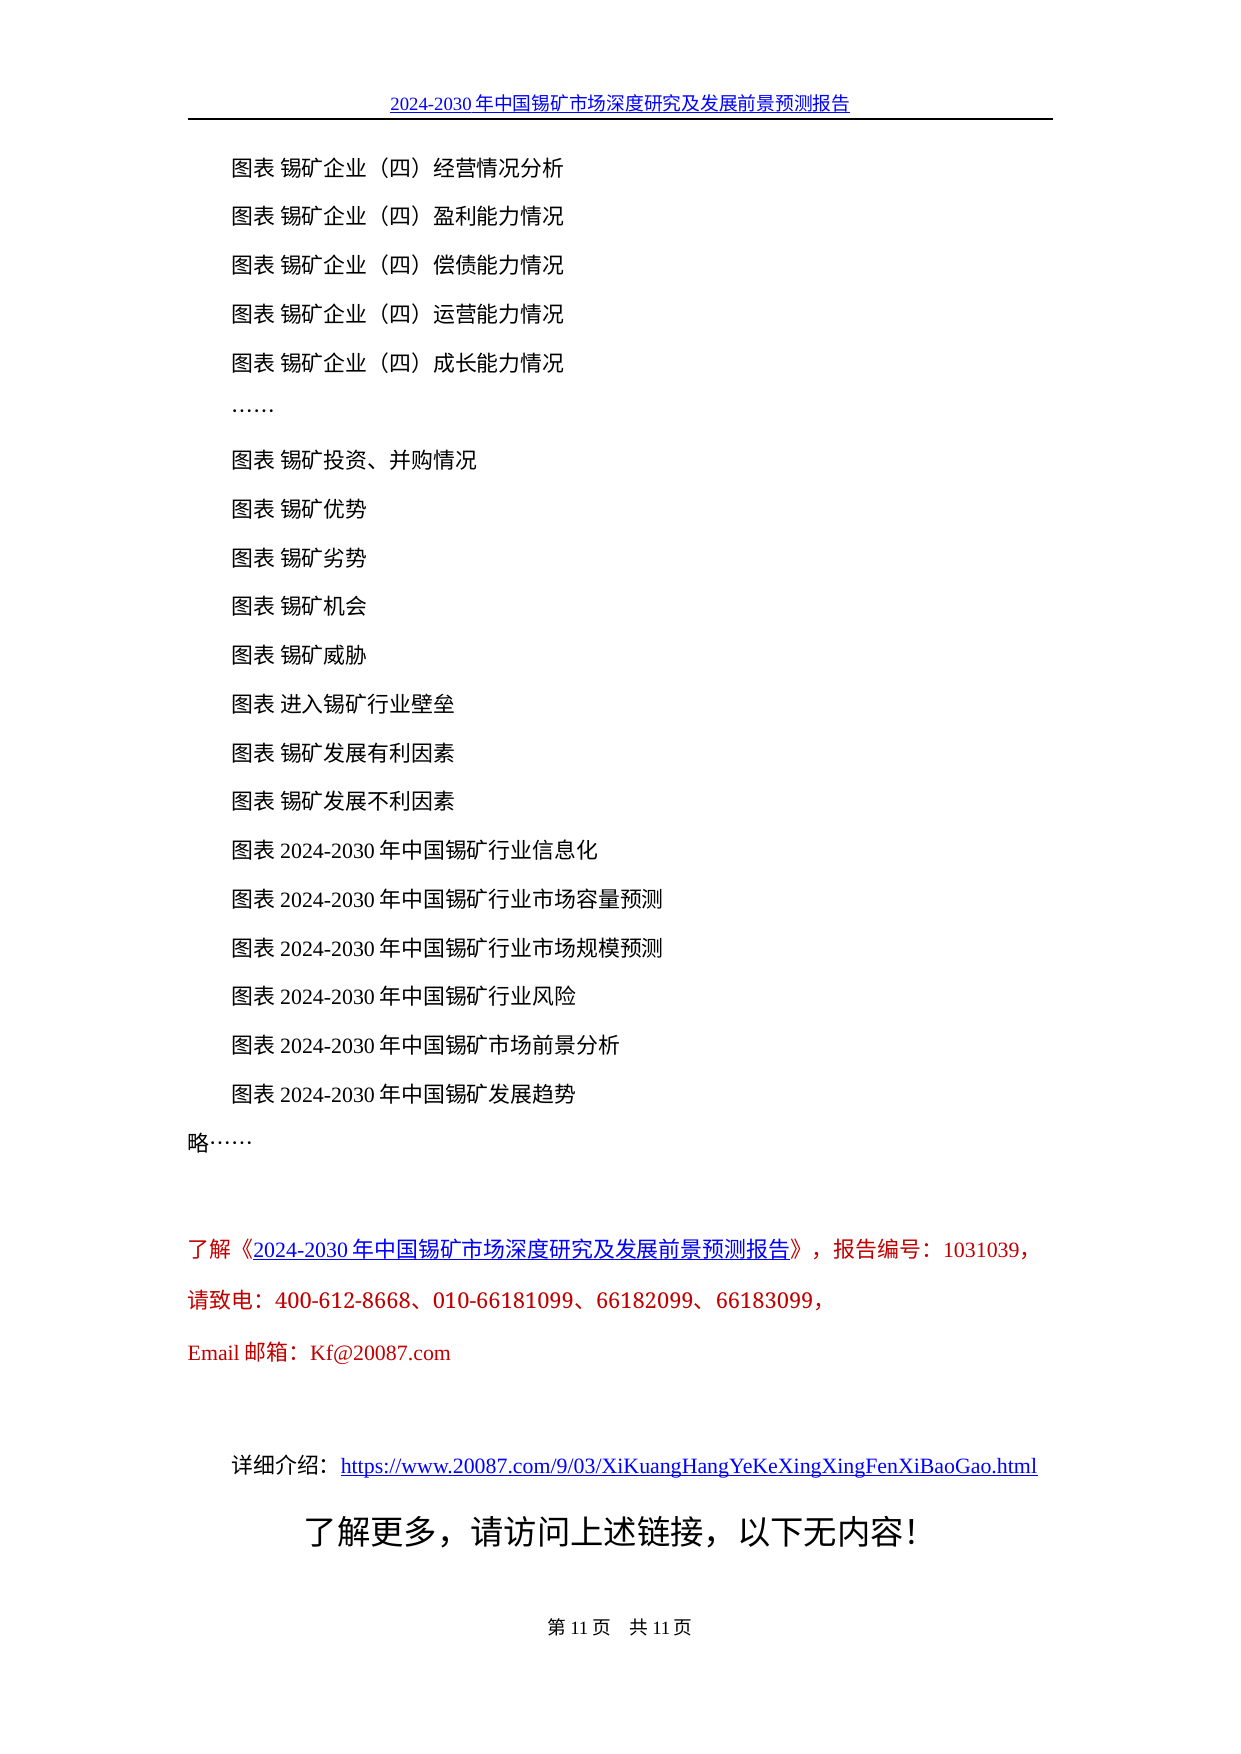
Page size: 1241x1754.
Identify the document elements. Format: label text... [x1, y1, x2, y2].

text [187, 150, 1053, 1158]
text 了解《2024-2030年中国锡矿市场深度研究及发展前景预测报告》，报告编号：1031039， [187, 1232, 1053, 1264]
text 请致电：400-612-8668、010-66181099、66182099、66183099， [187, 1283, 1053, 1316]
text Email邮箱：Kf@20087.com [187, 1335, 1053, 1367]
title 了解更多，请访问上述链接，以下无内容！ [187, 1498, 1053, 1563]
text 详细介绍：https://www.20087.com/9/03/XiKuangHangYeKeXingXingFenXiBaoGao.html [187, 1448, 1053, 1480]
